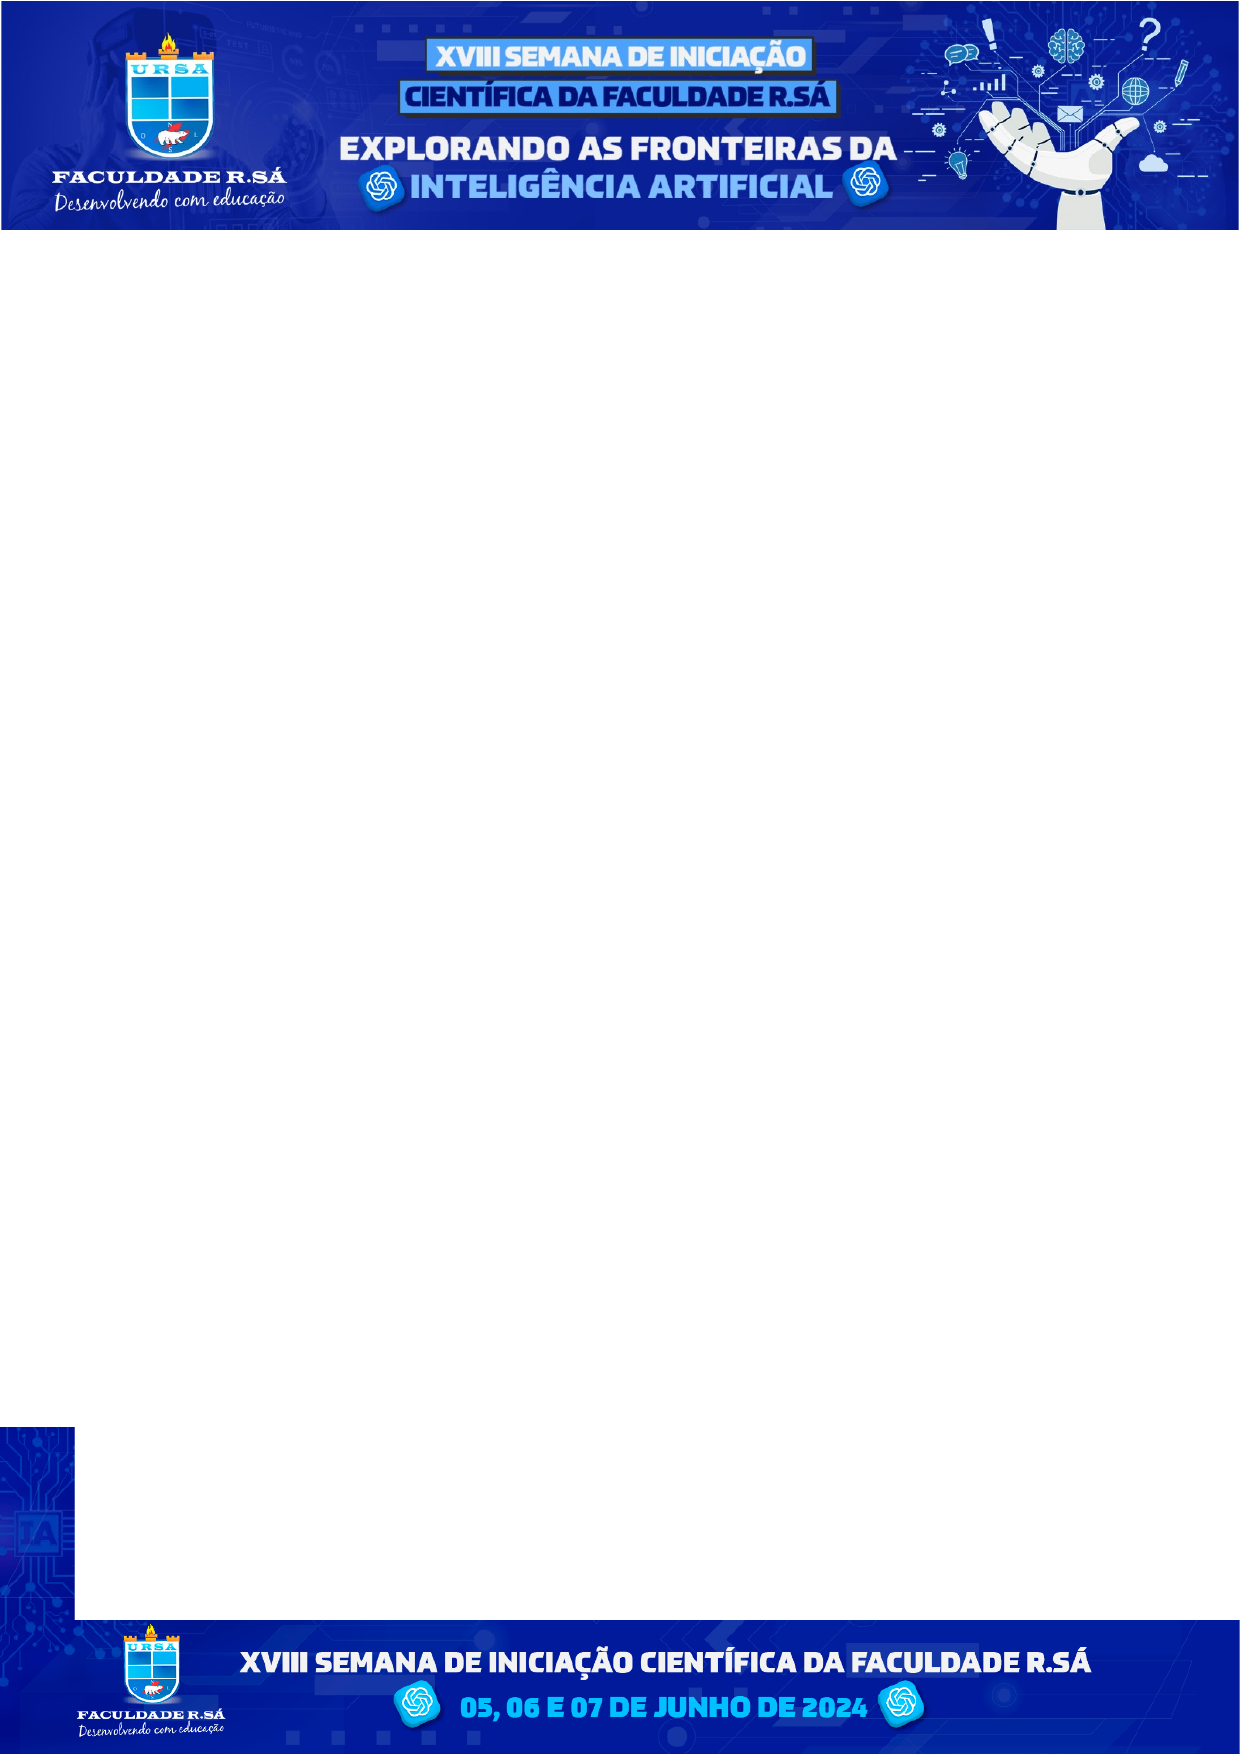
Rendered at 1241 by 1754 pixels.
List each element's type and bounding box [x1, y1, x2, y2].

picture [0, 1427, 1240, 1754]
picture [1, 1, 1239, 230]
